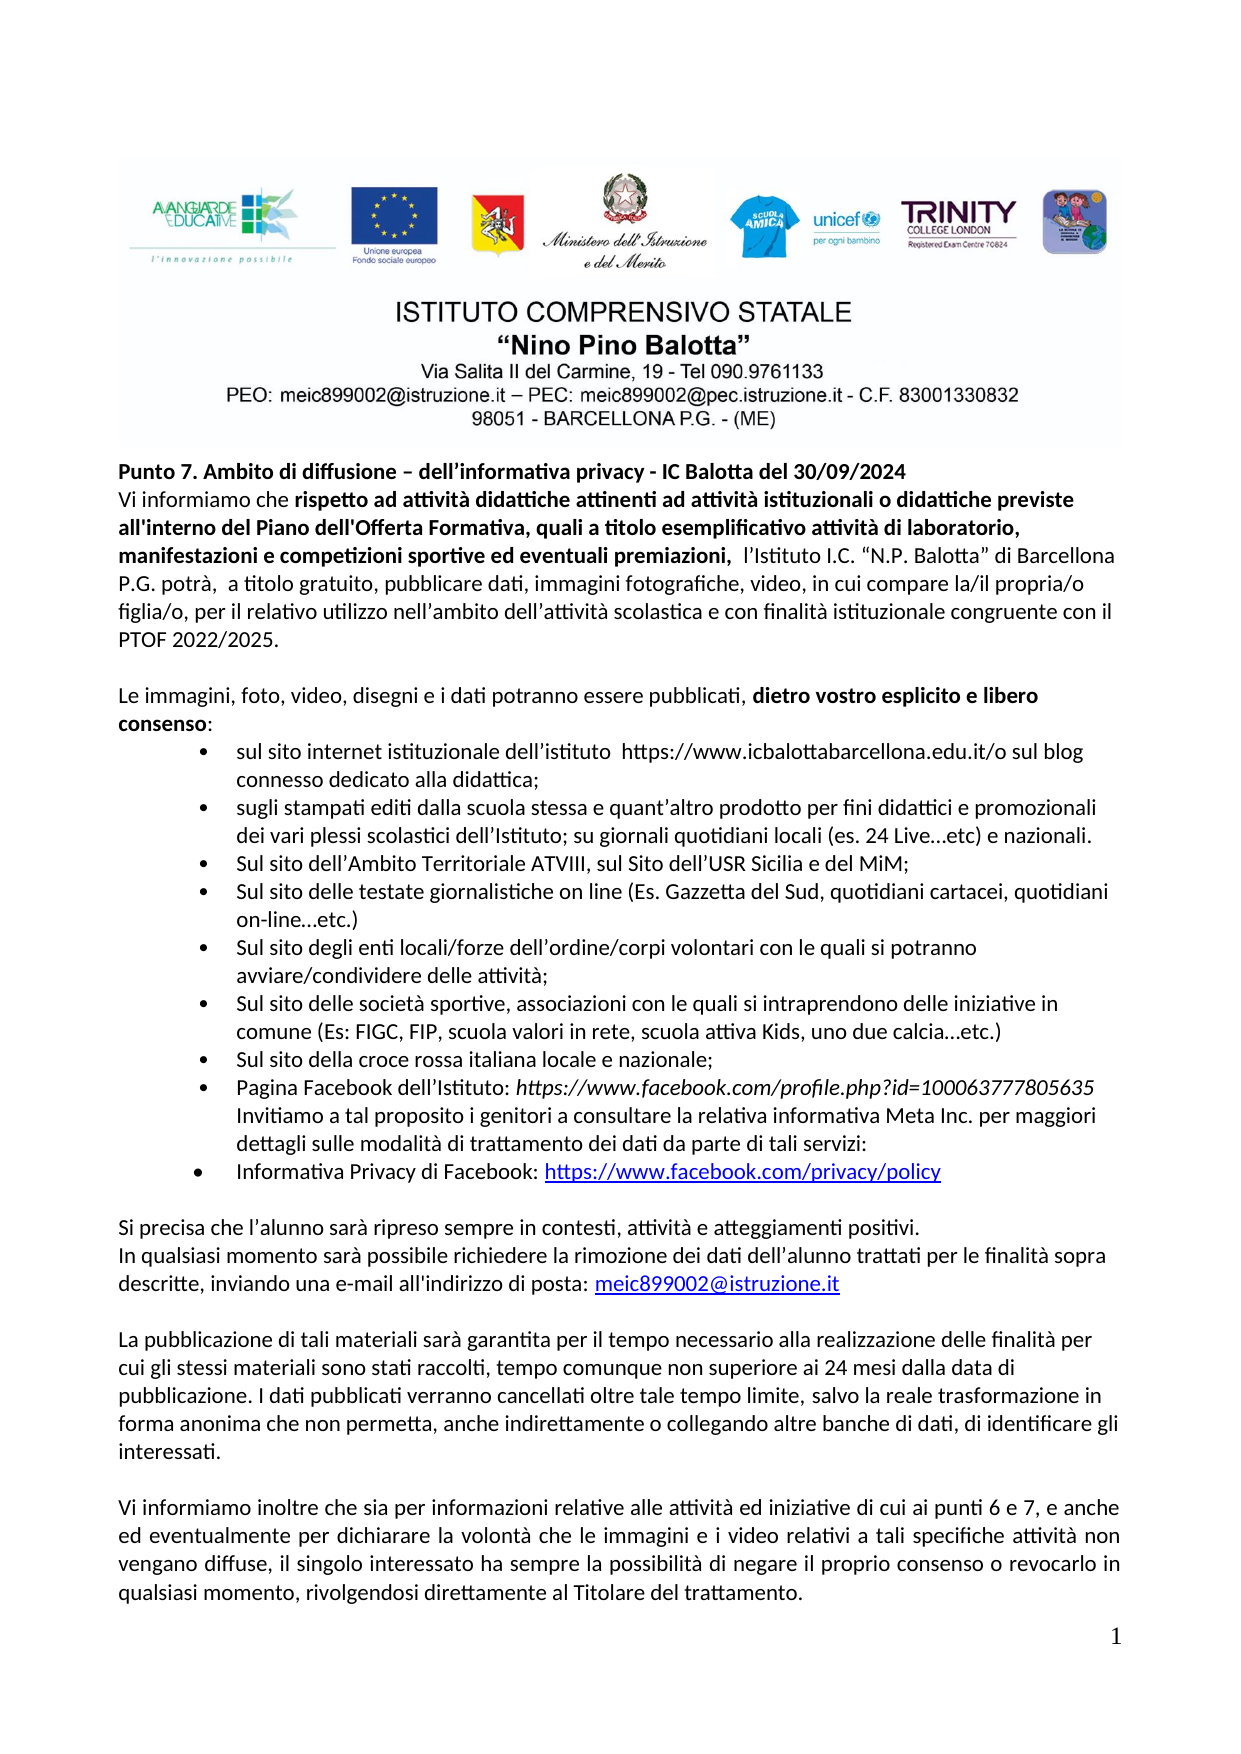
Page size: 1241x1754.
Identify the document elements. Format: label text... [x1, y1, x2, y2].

list sul sito internet istituzionale dell’istituto https://www.icbalottabarcellona.edu.it/o sul blog connesso dedicato alla didattica; [200, 737, 1122, 793]
text Vi informiamo che rispetto ad attività didattiche attinenti ad attività istituzionali o didattiche previste all'interno del Piano dell'Offerta Formativa, quali a titolo esemplificativo attività di laboratorio, manifestazioni e competizioni sportive ed eventuali premiazioni, l’Istituto I.C. “N.P. Balotta” di Barcellona P.G. potrà, a titolo gratuito, pubblicare dati, immagini fotografiche, video, in cui compare la/il propria/o figlia/o, per il relativo utilizzo nell’ambito dell’attività scolastica e con finalità istituzionale congruente con il PTOF 2022/2025. [118, 485, 1122, 653]
text Punto 7. Ambito di diffusione – dell’informativa privacy - IC Balotta del 30/09/2024 [118, 457, 1122, 485]
list Sul sito della croce rossa italiana locale e nazionale; [200, 1045, 1122, 1073]
picture [118, 157, 1122, 447]
text Le immagini, foto, video, disegni e i dati potranno essere pubblicati, dietro vostro esplicito e libero consenso: [118, 681, 1122, 737]
list sugli stampati editi dalla scuola stessa e quant’altro prodotto per fini didattici e promozionali dei vari plessi scolastici dell’Istituto; su giornali quotidiani locali (es. 24 Live…etc) e nazionali. [200, 793, 1122, 849]
list Pagina Facebook dell’Istituto: https://www.facebook.com/profile.php?id=100063777805635 [200, 1073, 1122, 1101]
text Si precisa che l’alunno sarà ripreso sempre in contesti, attività e atteggiamenti positivi. [118, 1213, 1122, 1241]
text Invitiamo a tal proposito i genitori a consultare la relativa informativa Meta Inc. per maggiori dettagli sulle modalità di trattamento dei dati da parte di tali servizi: [236, 1101, 1122, 1157]
list Sul sito degli enti locali/forze dell’ordine/corpi volontari con le quali si potranno avviare/condividere delle attività; [200, 933, 1122, 989]
list Sul sito delle testate giornalistiche on line (Es. Gazzetta del Sud, quotidiani cartacei, quotidiani on-line…etc.) [200, 877, 1122, 933]
list Sul sito dell’Ambito Territoriale ATVIII, sul Sito dell’USR Sicilia e del MiM; [200, 849, 1122, 877]
list Sul sito delle società sportive, associazioni con le quali si intraprendono delle iniziative in comune (Es: FIGC, FIP, scuola valori in rete, scuola attiva Kids, uno due calcia…etc.) [200, 989, 1122, 1045]
text In qualsiasi momento sarà possibile richiedere la rimozione dei dati dell’alunno trattati per le finalità sopra descritte, inviando una e-mail all'indirizzo di posta: meic899002@istruzione.it [118, 1241, 1122, 1297]
list Informativa Privacy di Facebook: https://www.facebook.com/privacy/policy [192, 1157, 1122, 1185]
text La pubblicazione di tali materiali sarà garantita per il tempo necessario alla realizzazione delle finalità per cui gli stessi materiali sono stati raccolti, tempo comunque non superiore ai 24 mesi dalla data di pubblicazione. I dati pubblicati verranno cancellati oltre tale tempo limite, salvo la reale trasformazione in forma anonima che non permetta, anche indirettamente o collegando altre banche di dati, di identificare gli interessati. [118, 1325, 1122, 1466]
text Vi informiamo inoltre che sia per informazioni relative alle attività ed iniziative di cui ai punti 6 e 7, e anche ed eventualmente per dichiarare la volontà che le immagini e i video relativi a tali specifiche attività non vengano diffuse, il singolo interessato ha sempre la possibilità di negare il proprio consenso o revocarlo in qualsiasi momento, rivolgendosi direttamente al Titolare del trattamento. [118, 1493, 1122, 1606]
